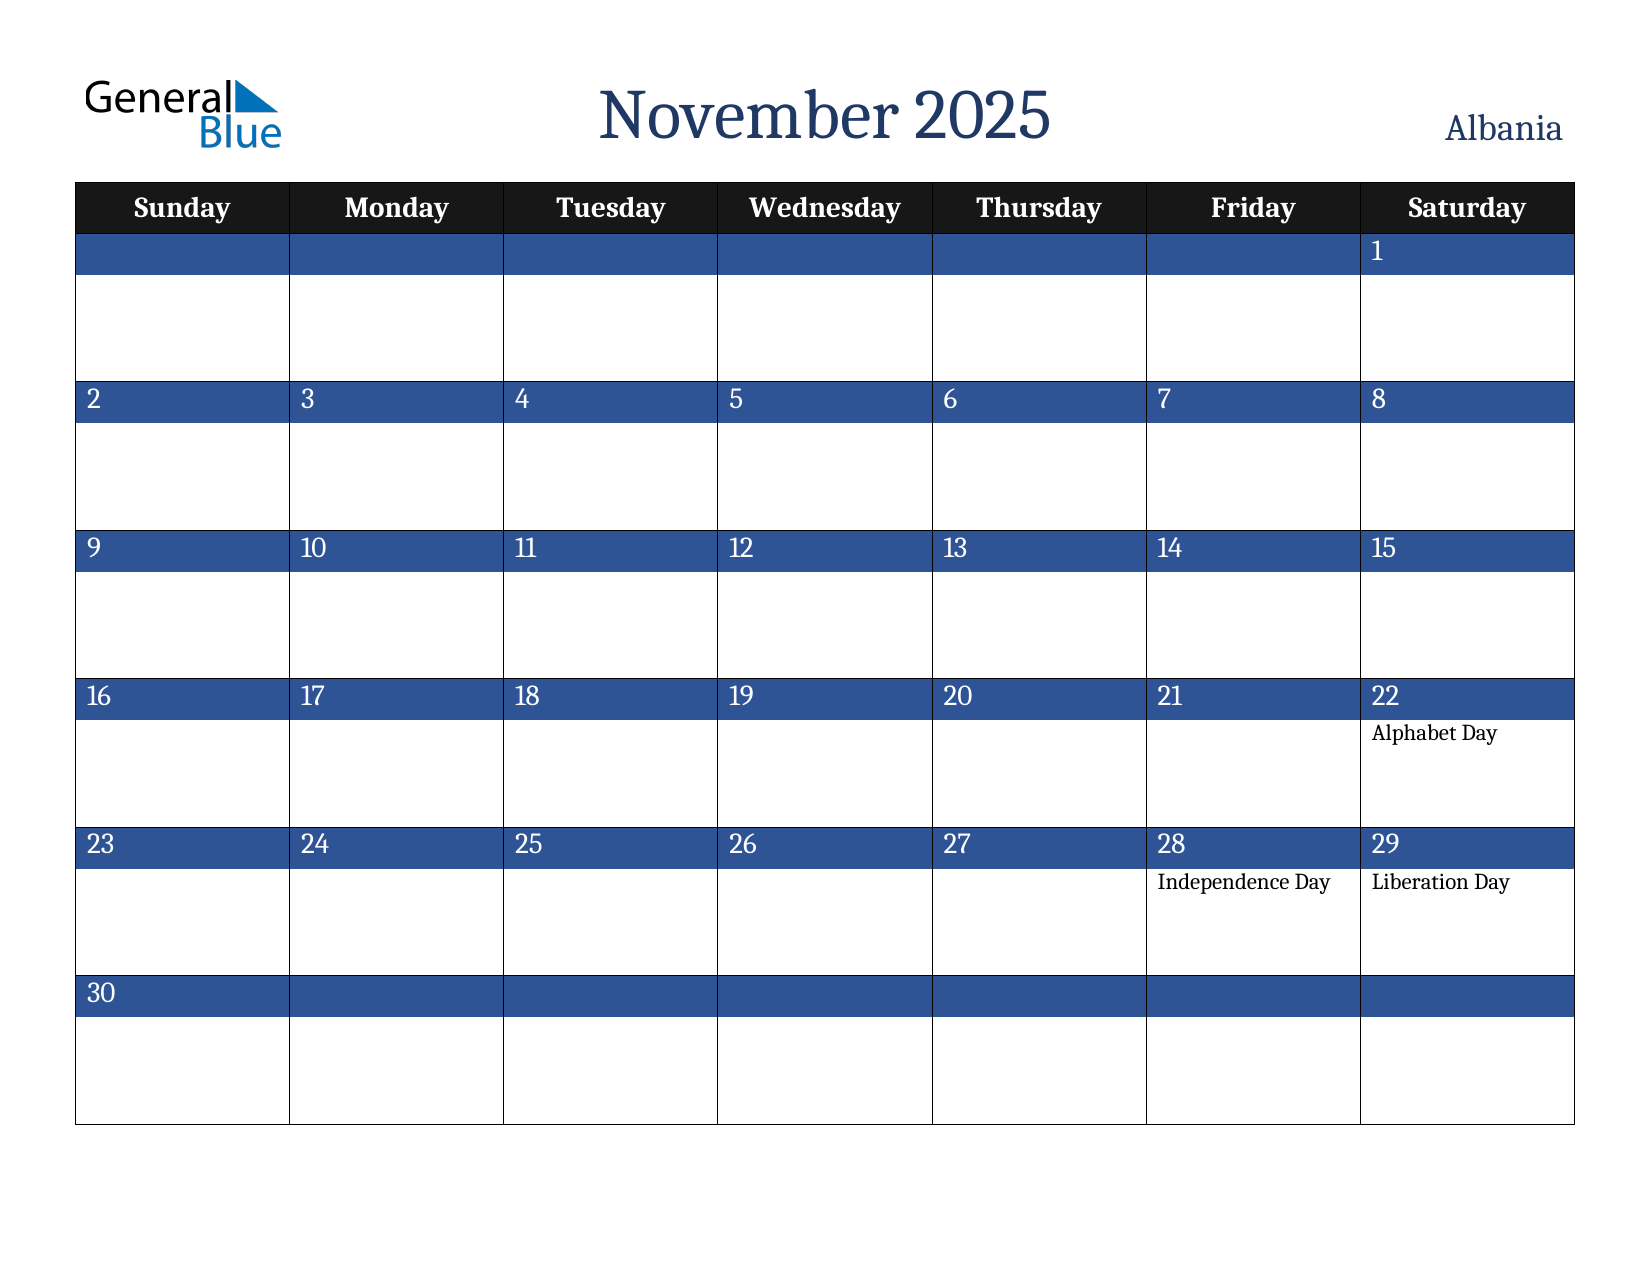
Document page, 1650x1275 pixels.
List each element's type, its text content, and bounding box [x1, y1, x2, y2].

table_cell [1147, 234, 1360, 275]
table_cell [76, 869, 289, 975]
table_header Albania [1146, 75, 1574, 182]
table_cell [933, 720, 1146, 827]
table_cell [76, 572, 289, 678]
table_cell [718, 234, 932, 275]
table_cell 10 [290, 531, 503, 572]
table_cell [290, 976, 503, 1017]
table_cell [718, 423, 932, 530]
table_cell [1147, 423, 1360, 530]
table_cell [1361, 423, 1574, 530]
table_cell 21 [1147, 679, 1360, 720]
table_cell [76, 275, 289, 381]
table_cell 7 [1147, 382, 1360, 423]
table_cell [504, 275, 717, 381]
table_cell [1147, 1017, 1360, 1123]
table_cell 20 [933, 679, 1146, 720]
table_cell Independence Day [1147, 869, 1360, 975]
table_cell [933, 1017, 1146, 1123]
table_cell Alphabet Day [1361, 720, 1574, 827]
table_cell [504, 572, 717, 678]
table_cell [933, 275, 1146, 381]
table_cell 23 [76, 828, 289, 869]
table_cell [1361, 1017, 1574, 1123]
table_cell [76, 1017, 289, 1123]
table_cell [933, 869, 1146, 975]
table_cell 28 [1147, 828, 1360, 869]
table_cell [1147, 275, 1360, 381]
table_cell [76, 423, 289, 530]
table_cell [290, 572, 503, 678]
table_cell 8 [1361, 382, 1574, 423]
table_cell 9 [76, 531, 289, 572]
table_cell [504, 1017, 717, 1123]
table_cell 19 [718, 679, 932, 720]
table_header November 2025 [504, 75, 1146, 182]
table_cell 13 [933, 531, 1146, 572]
table_cell [718, 275, 932, 381]
table_cell [933, 976, 1146, 1017]
table_cell [504, 423, 717, 530]
table_cell 29 [1361, 828, 1574, 869]
table_cell [290, 423, 503, 530]
table_cell Thursday [933, 183, 1146, 233]
table_cell [933, 234, 1146, 275]
table_cell 15 [1361, 531, 1574, 572]
table_cell [1147, 976, 1360, 1017]
table_cell Sunday [76, 183, 289, 233]
table_cell [1361, 572, 1574, 678]
table_cell [1361, 976, 1574, 1017]
table_cell [718, 1017, 932, 1123]
table_cell [933, 572, 1146, 678]
table_cell [718, 720, 932, 827]
table_cell Monday [290, 183, 503, 233]
table_cell 25 [504, 828, 717, 869]
table_cell 24 [290, 828, 503, 869]
table_cell [76, 720, 289, 827]
table_cell [504, 869, 717, 975]
table_cell [290, 275, 503, 381]
table_cell 22 [1361, 679, 1574, 720]
table_cell Tuesday [504, 183, 717, 233]
table_cell 2 [76, 382, 289, 423]
table_cell 12 [718, 531, 932, 572]
table_cell Wednesday [718, 183, 932, 233]
table_cell 14 [1147, 531, 1360, 572]
table_cell [718, 572, 932, 678]
table_cell Saturday [1361, 183, 1574, 233]
table_cell 26 [718, 828, 932, 869]
table_cell [290, 1017, 503, 1123]
table_cell [1147, 720, 1360, 827]
table_cell Friday [1147, 183, 1360, 233]
table_cell 4 [504, 382, 717, 423]
table_cell 6 [933, 382, 1146, 423]
table_cell 1 [1361, 234, 1574, 275]
table_cell [290, 234, 503, 275]
table_cell [718, 976, 932, 1017]
table_cell [718, 869, 932, 975]
table_cell 16 [76, 679, 289, 720]
table_cell [504, 720, 717, 827]
table_cell 11 [504, 531, 717, 572]
table_cell [290, 869, 503, 975]
table_cell [290, 720, 503, 827]
table_cell [504, 234, 717, 275]
table_cell [933, 423, 1146, 530]
table_cell 18 [504, 679, 717, 720]
table_cell 27 [933, 828, 1146, 869]
table_cell [504, 976, 717, 1017]
table_cell [1361, 275, 1574, 381]
table_cell 3 [290, 382, 503, 423]
table_cell [1147, 572, 1360, 678]
table_cell 17 [290, 679, 503, 720]
table_cell [76, 234, 289, 275]
table_cell 5 [718, 382, 932, 423]
picture [86, 80, 281, 148]
table_cell 30 [76, 976, 289, 1017]
table_header [76, 75, 503, 182]
table_cell Liberation Day [1361, 869, 1574, 975]
